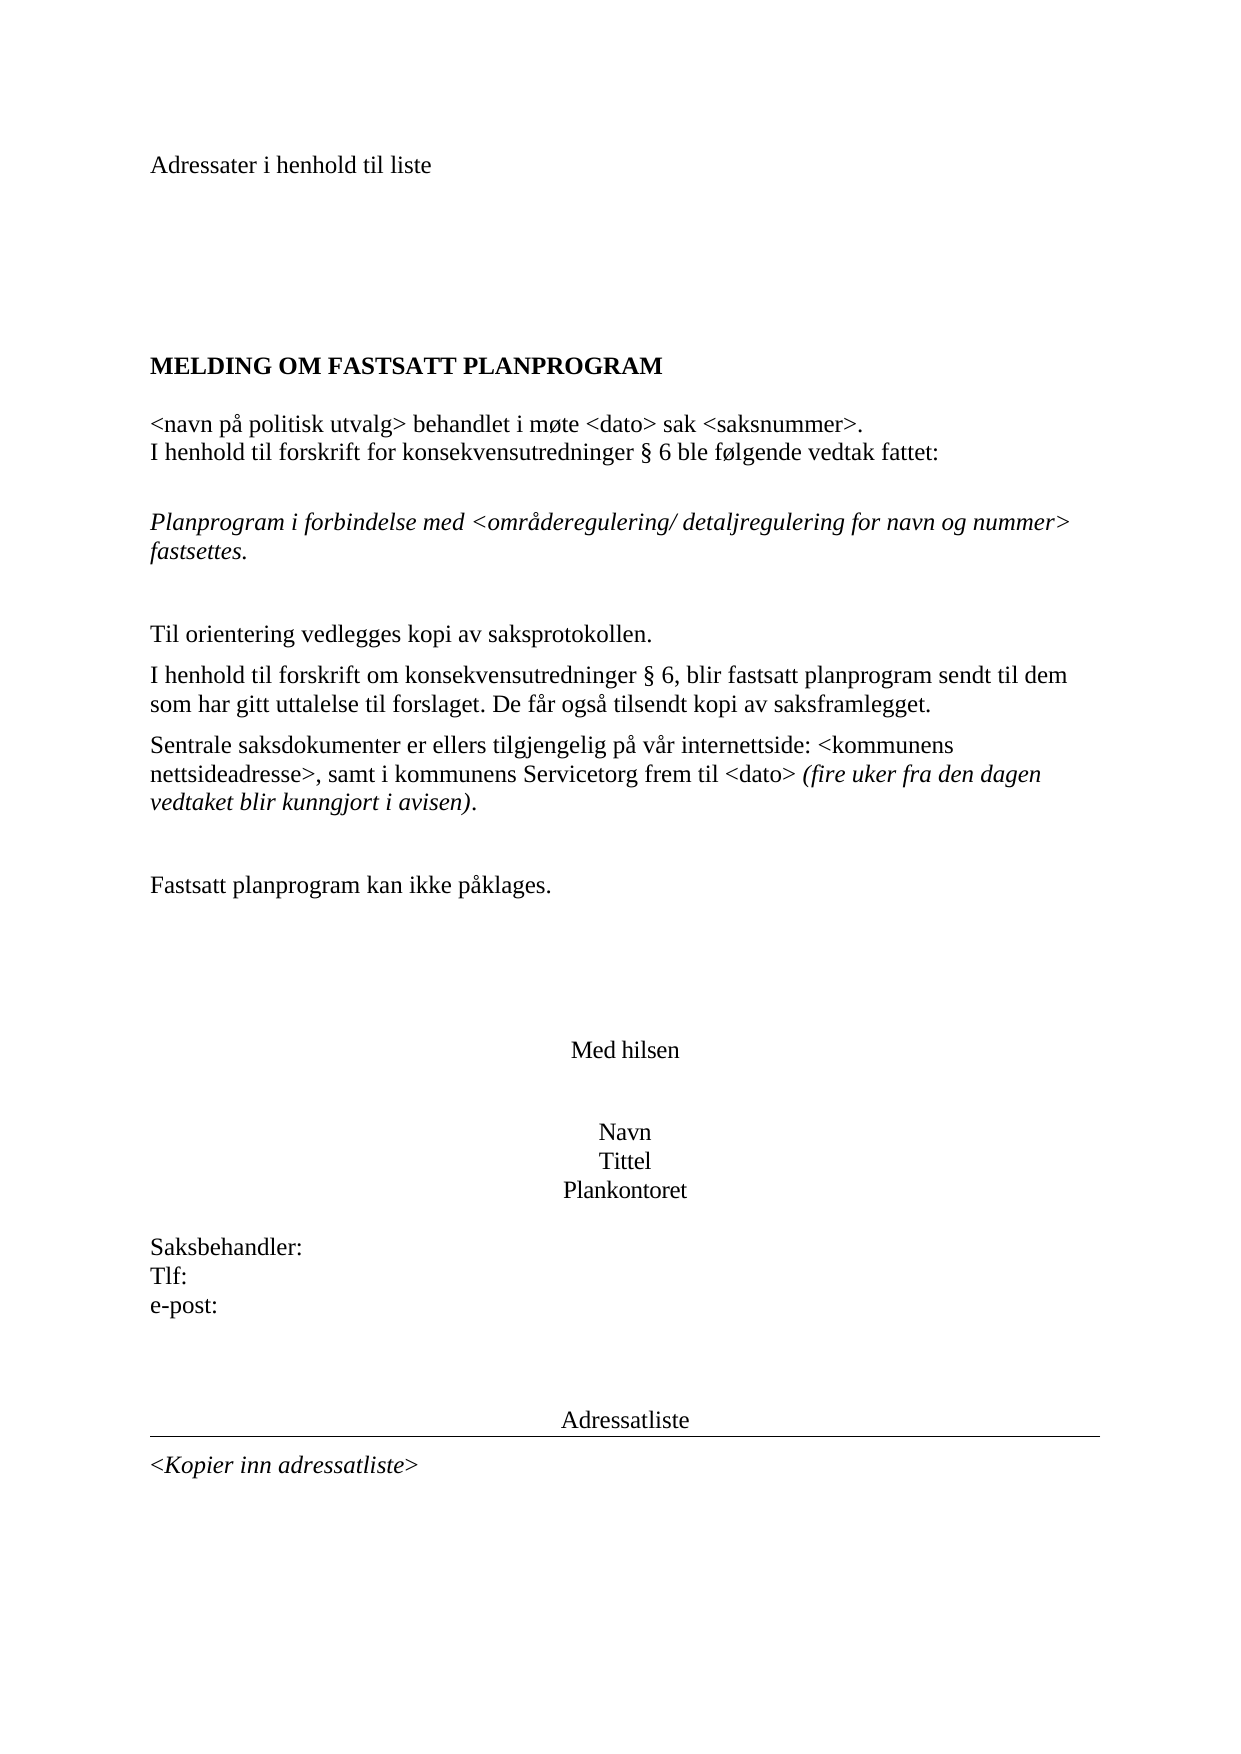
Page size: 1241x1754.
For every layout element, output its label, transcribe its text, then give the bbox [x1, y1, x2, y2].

text Tittel [150, 1146, 1100, 1175]
text Plankontoret [150, 1175, 1100, 1204]
text Adressater i henhold til liste [150, 150, 1100, 179]
text e-post: [150, 1290, 1100, 1319]
text Adressatliste [150, 1405, 1100, 1436]
text Tlf: [150, 1261, 1100, 1290]
text Med hilsen [150, 1035, 1100, 1064]
text Sentrale saksdokumenter er ellers tilgjengelig på vår internettside: <kommunens nettsideadresse>, samt i kommunens Servicetorg frem til <dato> (fire uker fra den dagen vedtaket blir kunngjort i avisen). [150, 730, 1100, 816]
text Saksbehandler: [150, 1232, 1100, 1261]
text Navn [150, 1117, 1100, 1146]
text <navn på politisk utvalg> behandlet i møte <dato> sak <saksnummer>. [150, 409, 1100, 437]
text Til orientering vedlegges kopi av saksprotokollen. [150, 619, 1100, 647]
text Fastsatt planprogram kan ikke påklages. [150, 870, 1100, 899]
text I henhold til forskrift om konsekvensutredninger § 6, blir fastsatt planprogram sendt til dem som har gitt uttalelse til forslaget. De får også tilsendt kopi av saksframlegget. [150, 660, 1100, 717]
text I henhold til forskrift for konsekvensutredninger § 6 ble følgende vedtak fattet: [150, 437, 1100, 466]
text <Kopier inn adressatliste> [150, 1450, 1100, 1479]
text Planprogram i forbindelse med <områderegulering/ detaljregulering for navn og nummer> fastsettes. [150, 507, 1100, 565]
text MELDING OM FASTSATT PLANPROGRAM [150, 294, 1100, 409]
